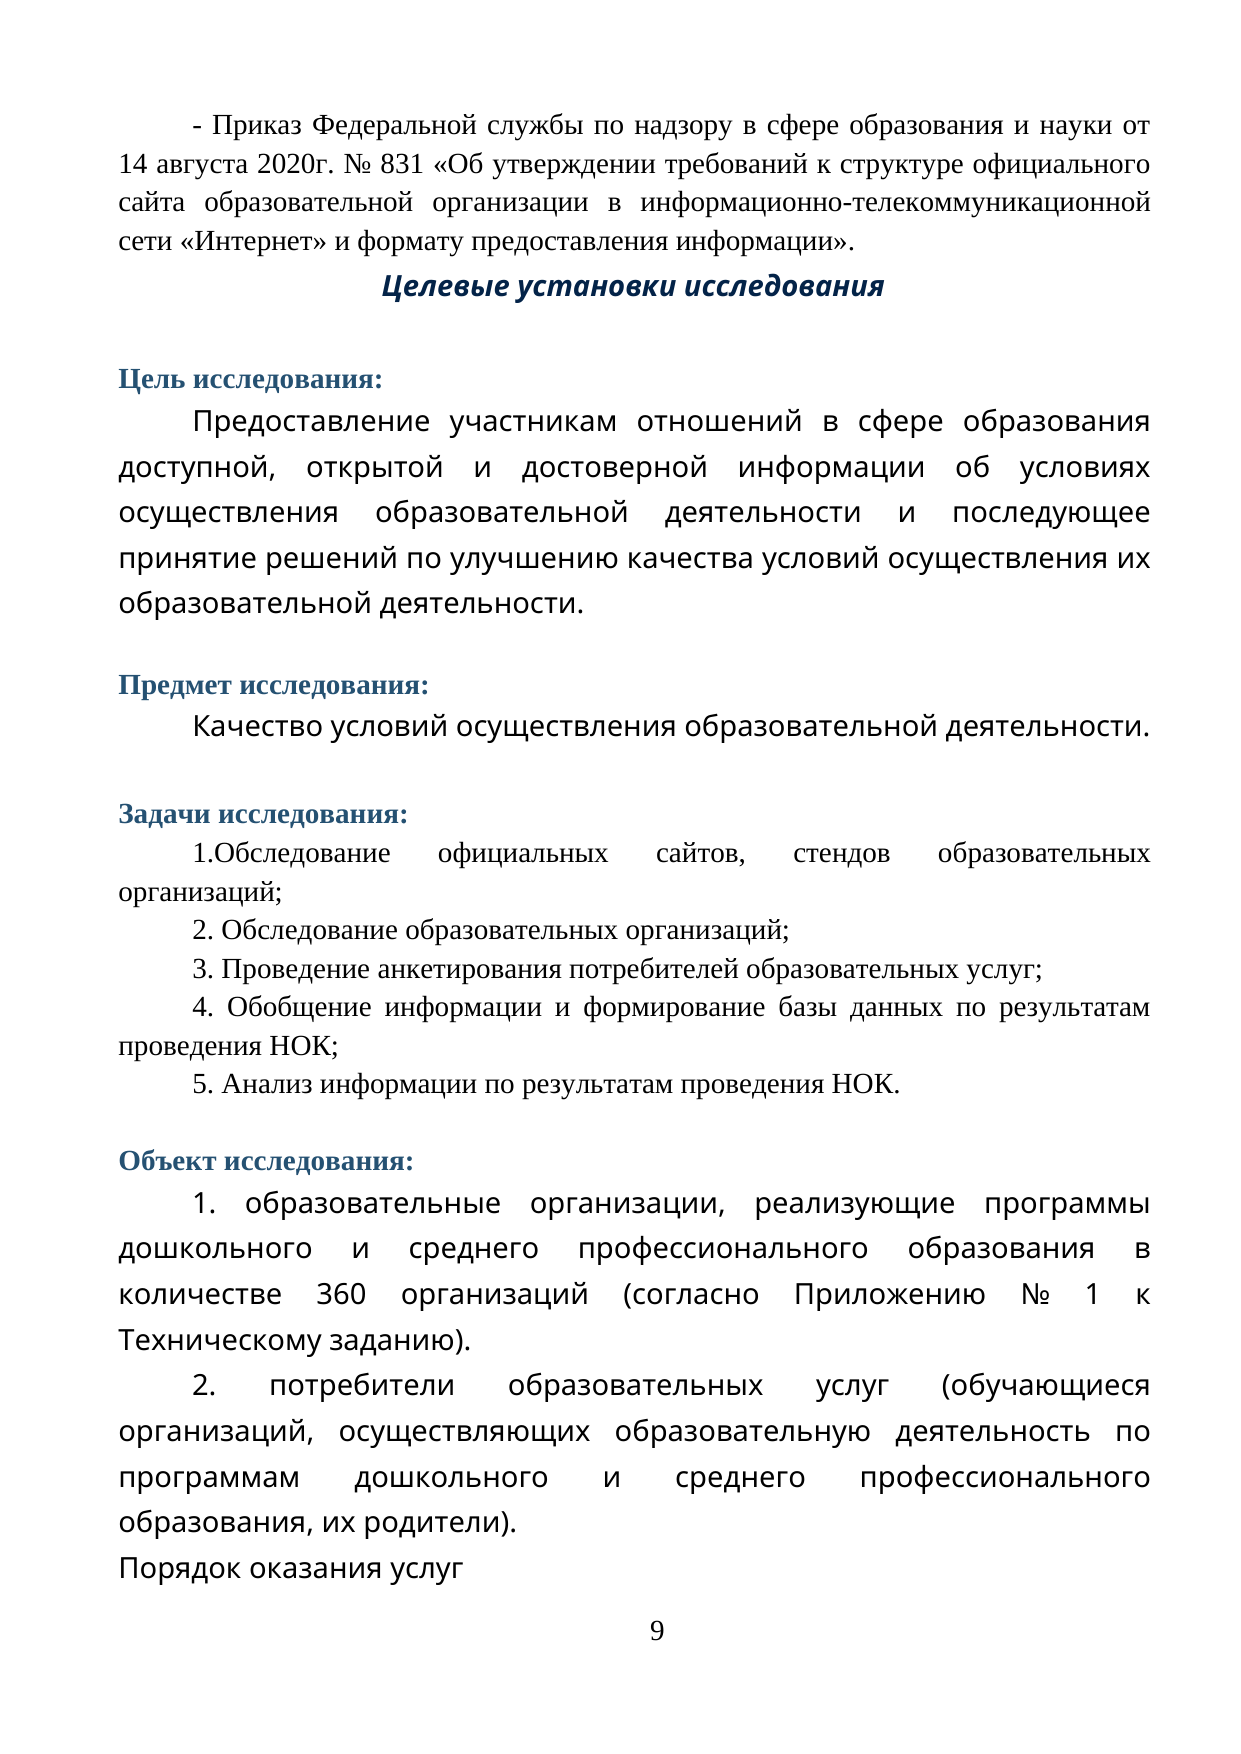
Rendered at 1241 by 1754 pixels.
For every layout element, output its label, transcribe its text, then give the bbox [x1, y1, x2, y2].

subtitle Предмет исследования: [118, 667, 1152, 700]
text Порядок оказания услуг [118, 1547, 1152, 1587]
text 1. образовательные организации, реализующие программы дошкольного и среднего профессионального образования в количестве 360 организаций (согласно Приложению № 1 к Техническому заданию). [118, 1182, 1152, 1359]
subtitle Цель исследования: [118, 362, 1152, 395]
subtitle Целевые установки исследования [118, 266, 1152, 305]
text Предоставление участникам отношений в сфере образования доступной, открытой и достоверной информации об условиях осуществления образовательной деятельности и последующее принятие решений по улучшению качества условий осуществления их образовательной деятельности. [118, 400, 1152, 622]
text 2. потребители образовательных услуг (обучающиеся организаций, осуществляющих образовательную деятельность по программам дошкольного и среднего профессионального образования, их родители). [118, 1364, 1152, 1541]
text 1.Обследование официальных сайтов, стендов образовательных организаций; [118, 835, 1152, 907]
subtitle Задачи исследования: [118, 797, 1152, 830]
text 4. Обобщение информации и формирование базы данных по результатам проведения НОК; [118, 989, 1152, 1061]
subtitle Объект исследования: [118, 1143, 1152, 1177]
text Качество условий осуществления образовательной деятельности. [118, 705, 1152, 745]
text 5. Анализ информации по результатам проведения НОК. [118, 1066, 1152, 1100]
text 3. Проведение анкетирования потребителей образовательных услуг; [118, 951, 1152, 984]
text 2. Обследование образовательных организаций; [118, 912, 1152, 946]
text - Приказ Федеральной службы по надзору в сфере образования и науки от 14 августа 2020г. № 831 «Об утверждении требований к структуре официального сайта образовательной организации в информационно-телекоммуникационной сети «Интернет» и формату предоставления информации». [118, 107, 1152, 257]
